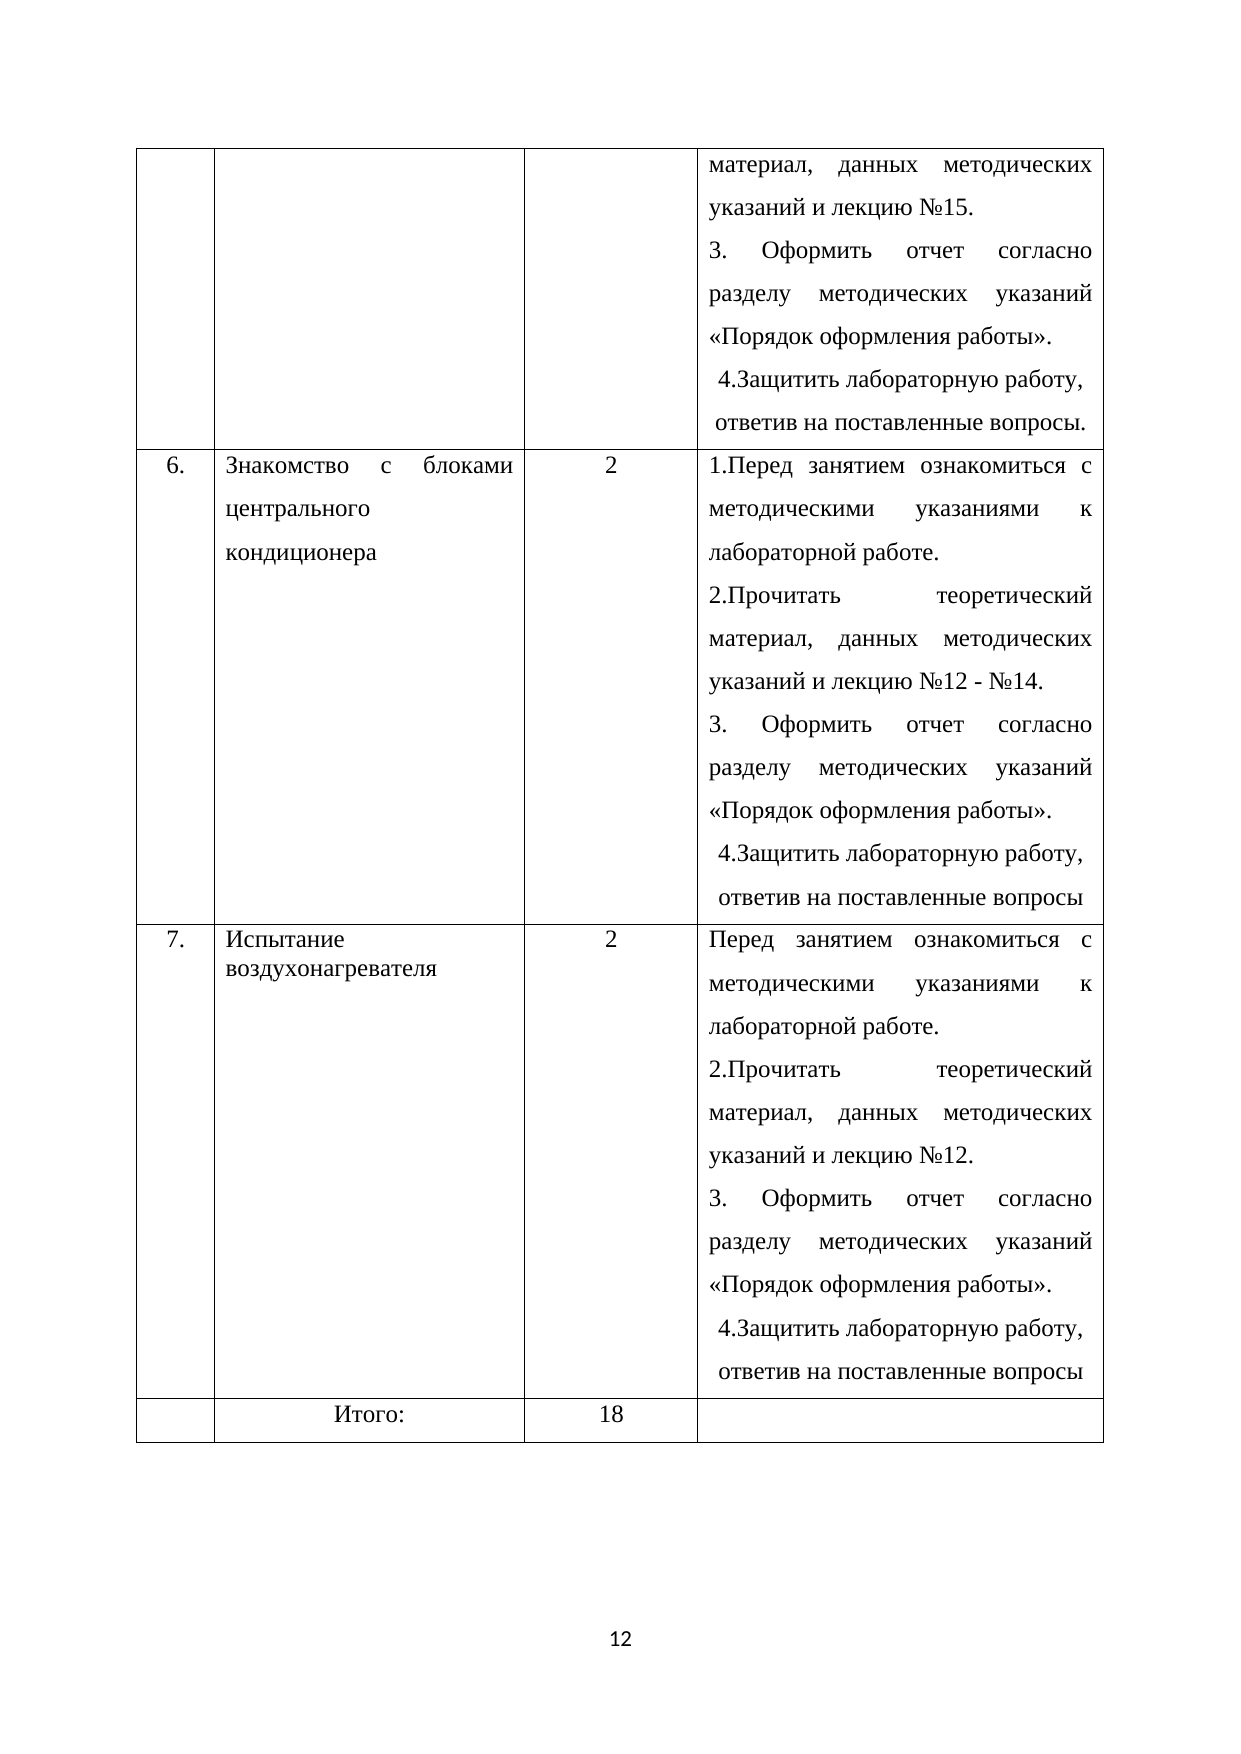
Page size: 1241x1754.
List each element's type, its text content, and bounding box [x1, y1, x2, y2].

table_cell 18 [525, 1399, 697, 1442]
table_cell Знакомство с блоками центрального кондиционера [215, 450, 524, 923]
table_cell 1.Перед занятием ознакомиться с методическими указаниями к лабораторной работе. 2.Прочитать теоретический материал, данных методических указаний и лекцию №12 - №14. 3. Оформить отчет согласно разделу методических указаний «Порядок оформления работы». 4.Защитить лабораторную работу, ответив на поставленные вопросы [698, 450, 1103, 923]
table_cell 7. [137, 925, 214, 1398]
table_cell 2 [525, 925, 697, 1398]
table_cell 4 [525, 149, 697, 449]
table_cell [137, 1399, 214, 1442]
table_cell 2 [525, 450, 697, 923]
table_cell 6. [137, 450, 214, 923]
table_cell Испытание воздухонагревателя [215, 925, 524, 1398]
table_cell [698, 1399, 1103, 1442]
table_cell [215, 149, 524, 449]
table_cell 5. [137, 149, 214, 449]
table_cell Итого: [215, 1399, 524, 1442]
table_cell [698, 149, 1103, 449]
table_cell Перед занятием ознакомиться с методическими указаниями к лабораторной работе. 2.Прочитать теоретический материал, данных методических указаний и лекцию №12. 3. Оформить отчет согласно разделу методических указаний «Порядок оформления работы». 4.Защитить лабораторную работу, ответив на поставленные вопросы [698, 925, 1103, 1398]
